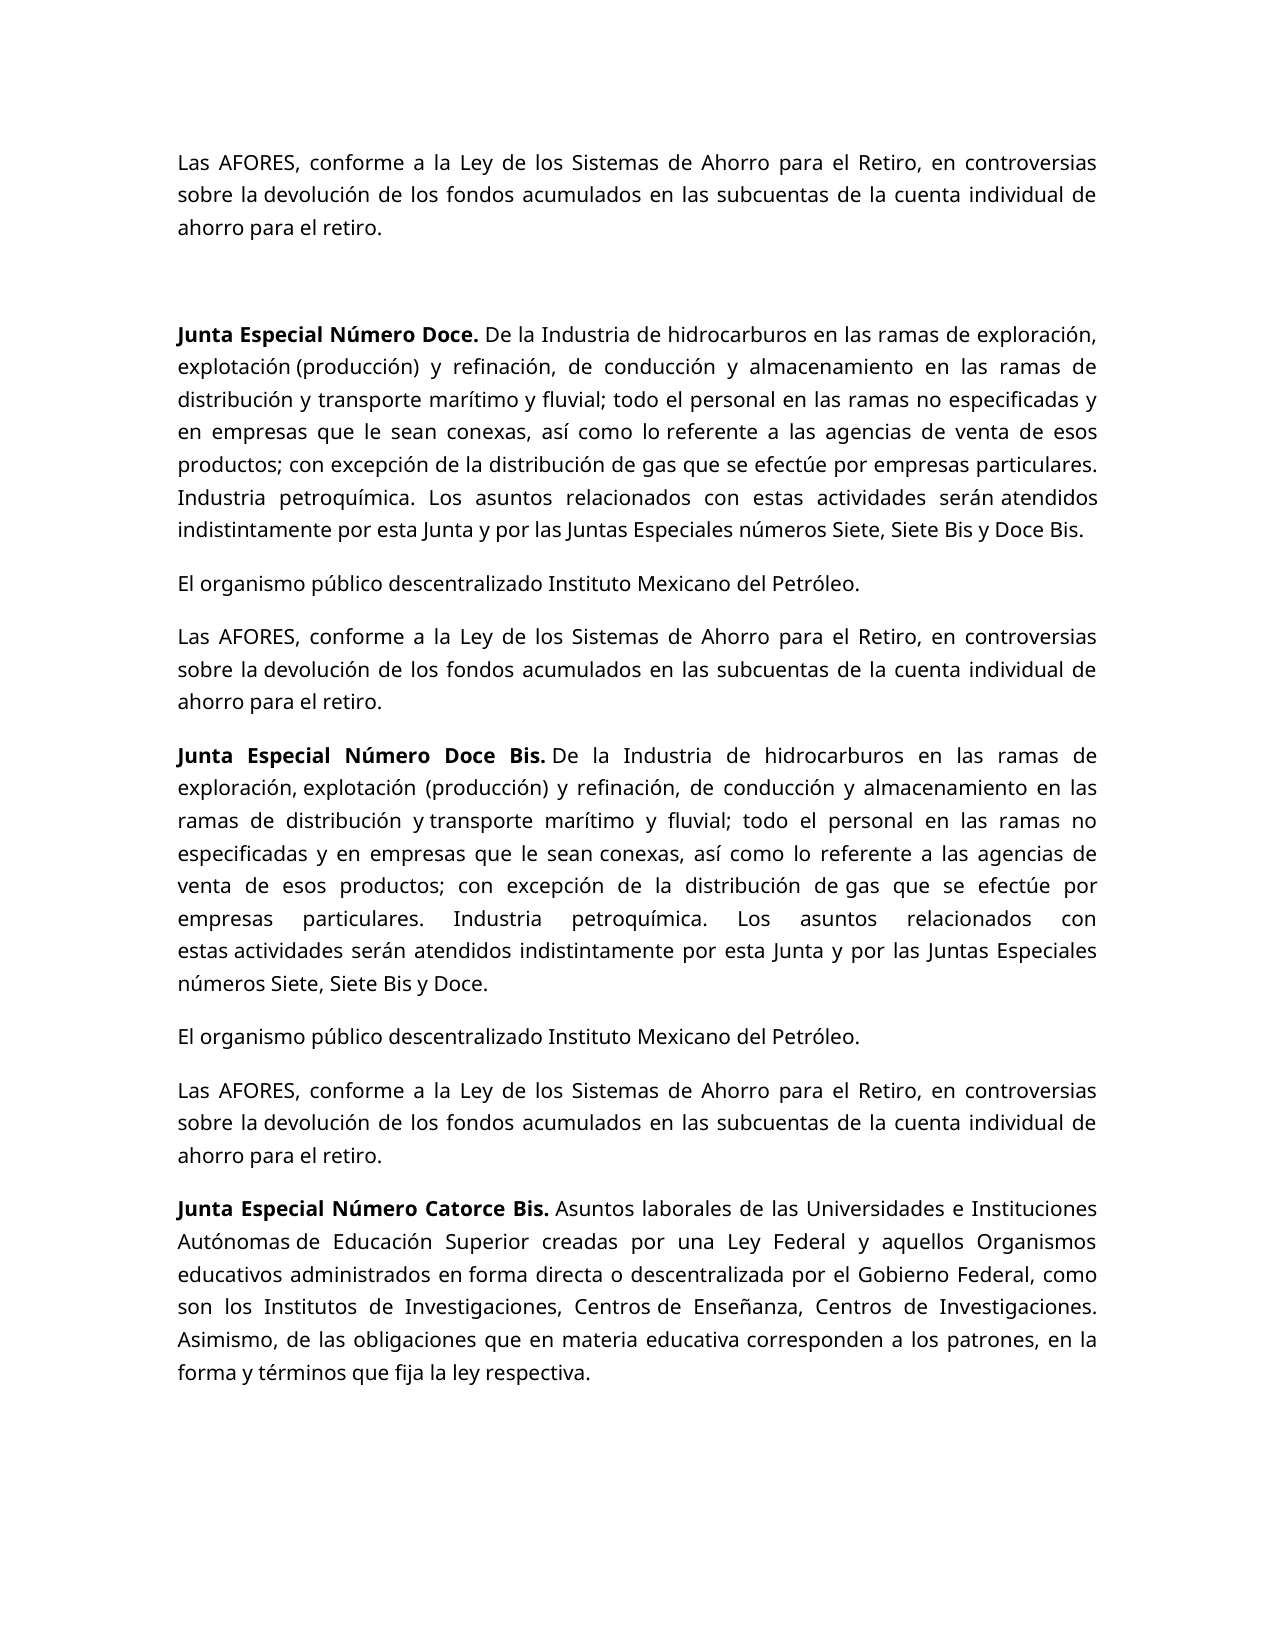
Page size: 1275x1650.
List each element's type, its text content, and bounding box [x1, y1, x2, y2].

text Junta Especial Número Catorce Bis. Asuntos laborales de las Universidades e Instituciones Autónomas de Educación Superior creadas por una Ley Federal y aquellos Organismos educativos administrados en forma directa o descentralizada por el Gobierno Federal, como son los Institutos de Investigaciones, Centros de Enseñanza, Centros de Investigaciones. Asimismo, de las obligaciones que en materia educativa corresponden a los patrones, en la forma y términos que fija la ley respectiva. [177, 1194, 1098, 1386]
text El organismo público descentralizado Instituto Mexicano del Petróleo. [177, 1022, 1098, 1051]
text Junta Especial Número Doce. De la Industria de hidrocarburos en las ramas de exploración, explotación (producción) y refinación, de conducción y almacenamiento en las ramas de distribución y transporte marítimo y fluvial; todo el personal en las ramas no especificadas y en empresas que le sean conexas, así como lo referente a las agencias de venta de esos productos; con excepción de la distribución de gas que se efectúe por empresas particulares. Industria petroquímica. Los asuntos relacionados con estas actividades serán atendidos indistintamente por esta Junta y por las Juntas Especiales números Siete, Siete Bis y Doce Bis. [177, 320, 1098, 544]
text El organismo público descentralizado Instituto Mexicano del Petróleo. [177, 569, 1098, 597]
text Junta Especial Número Doce Bis. De la Industria de hidrocarburos en las ramas de exploración, explotación (producción) y refinación, de conducción y almacenamiento en las ramas de distribución y transporte marítimo y fluvial; todo el personal en las ramas no especificadas y en empresas que le sean conexas, así como lo referente a las agencias de venta de esos productos; con excepción de la distribución de gas que se efectúe por empresas particulares. Industria petroquímica. Los asuntos relacionados con estas actividades serán atendidos indistintamente por esta Junta y por las Juntas Especiales números Siete, Siete Bis y Doce. [177, 741, 1098, 997]
